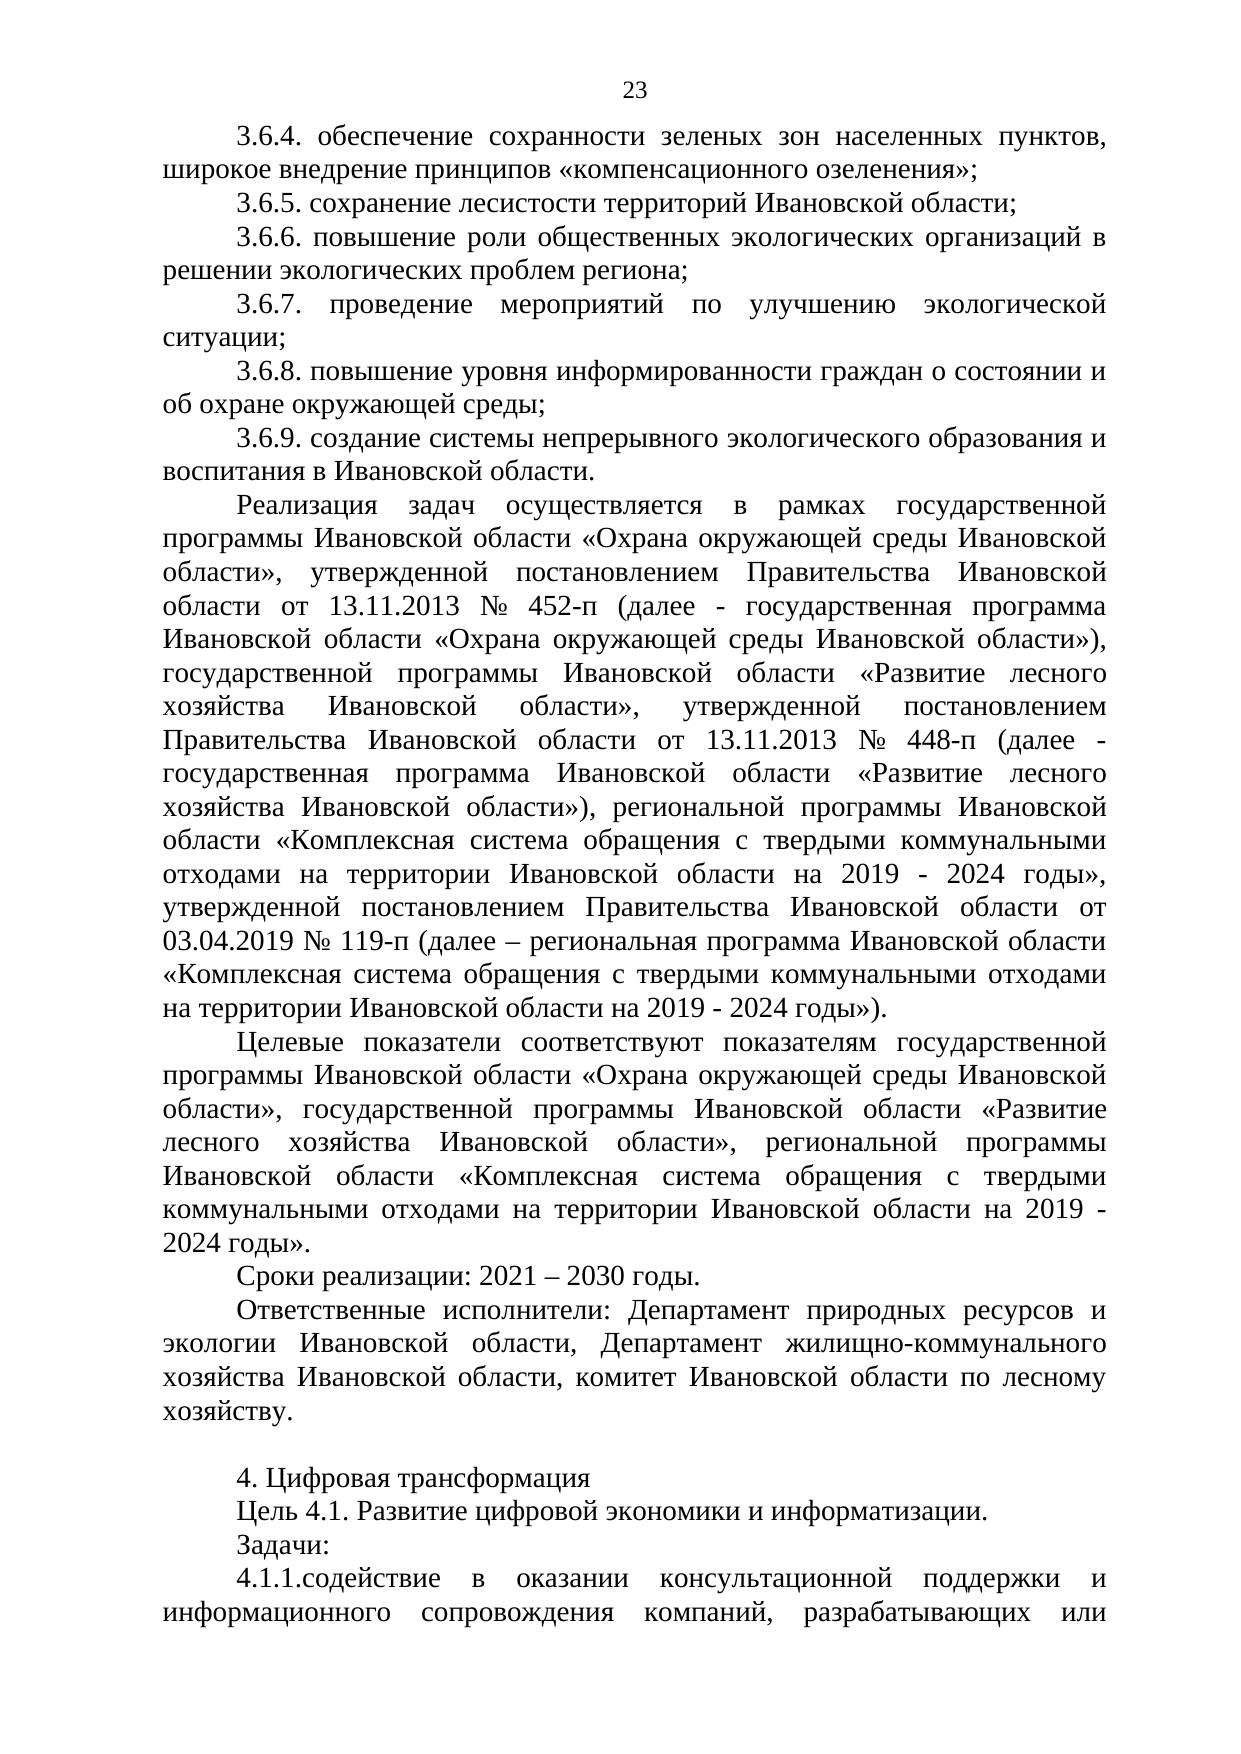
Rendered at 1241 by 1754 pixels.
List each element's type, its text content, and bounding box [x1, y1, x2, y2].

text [162, 1560, 1107, 1627]
text 3.6.5. сохранение лесистости территорий Ивановской области; [162, 185, 1107, 219]
text 3.6.8. повышение уровня информированности граждан о состоянии и об охране окружающей среды; [162, 353, 1107, 420]
text 3.6.7. проведение мероприятий по улучшению экологической ситуации; [162, 286, 1107, 353]
text Задачи: [162, 1527, 1107, 1560]
text 3.6.4. обеспечение сохранности зеленых зон населенных пунктов, широкое внедрение принципов «компенсационного озеленения»; [162, 118, 1107, 185]
text Целевые показатели соответствуют показателям государственной программы Ивановской области «Охрана окружающей среды Ивановской области», государственной программы Ивановской области «Развитие лесного хозяйства Ивановской области», региональной программы Ивановской области «Комплексная система обращения с твердыми коммунальными отходами на территории Ивановской области на 2019 - 2024 годы». [162, 1024, 1107, 1258]
text Ответственные исполнители: Департамент природных ресурсов и экологии Ивановской области, Департамент жилищно-коммунального хозяйства Ивановской области, комитет Ивановской области по лесному хозяйству. [162, 1292, 1107, 1426]
text Реализация задач осуществляется в рамках государственной программы Ивановской области «Охрана окружающей среды Ивановской области», утвержденной постановлением Правительства Ивановской области от 13.11.2013 № 452-п (далее - государственная программа Ивановской области «Охрана окружающей среды Ивановской области»), государственной программы Ивановской области «Развитие лесного хозяйства Ивановской области», утвержденной постановлением Правительства Ивановской области от 13.11.2013 № 448-п (далее - государственная программа Ивановской области «Развитие лесного хозяйства Ивановской области»), региональной программы Ивановской области «Комплексная система обращения с твердыми коммунальными отходами на территории Ивановской области на 2019 - 2024 годы», утвержденной постановлением Правительства Ивановской области от 03.04.2019 № 119-п (далее – региональная программа Ивановской области «Комплексная система обращения с твердыми коммунальными отходами на территории Ивановской области на 2019 - 2024 годы»). [162, 487, 1107, 1024]
text 3.6.6. повышение роли общественных экологических организаций в решении экологических проблем региона; [162, 219, 1107, 286]
text 4. Цифровая трансформация [162, 1460, 1107, 1493]
text Цель 4.1. Развитие цифровой экономики и информатизации. [162, 1493, 1107, 1527]
text 3.6.9. создание системы непрерывного экологического образования и воспитания в Ивановской области. [162, 420, 1107, 487]
text Сроки реализации: 2021 – 2030 годы. [162, 1258, 1107, 1292]
